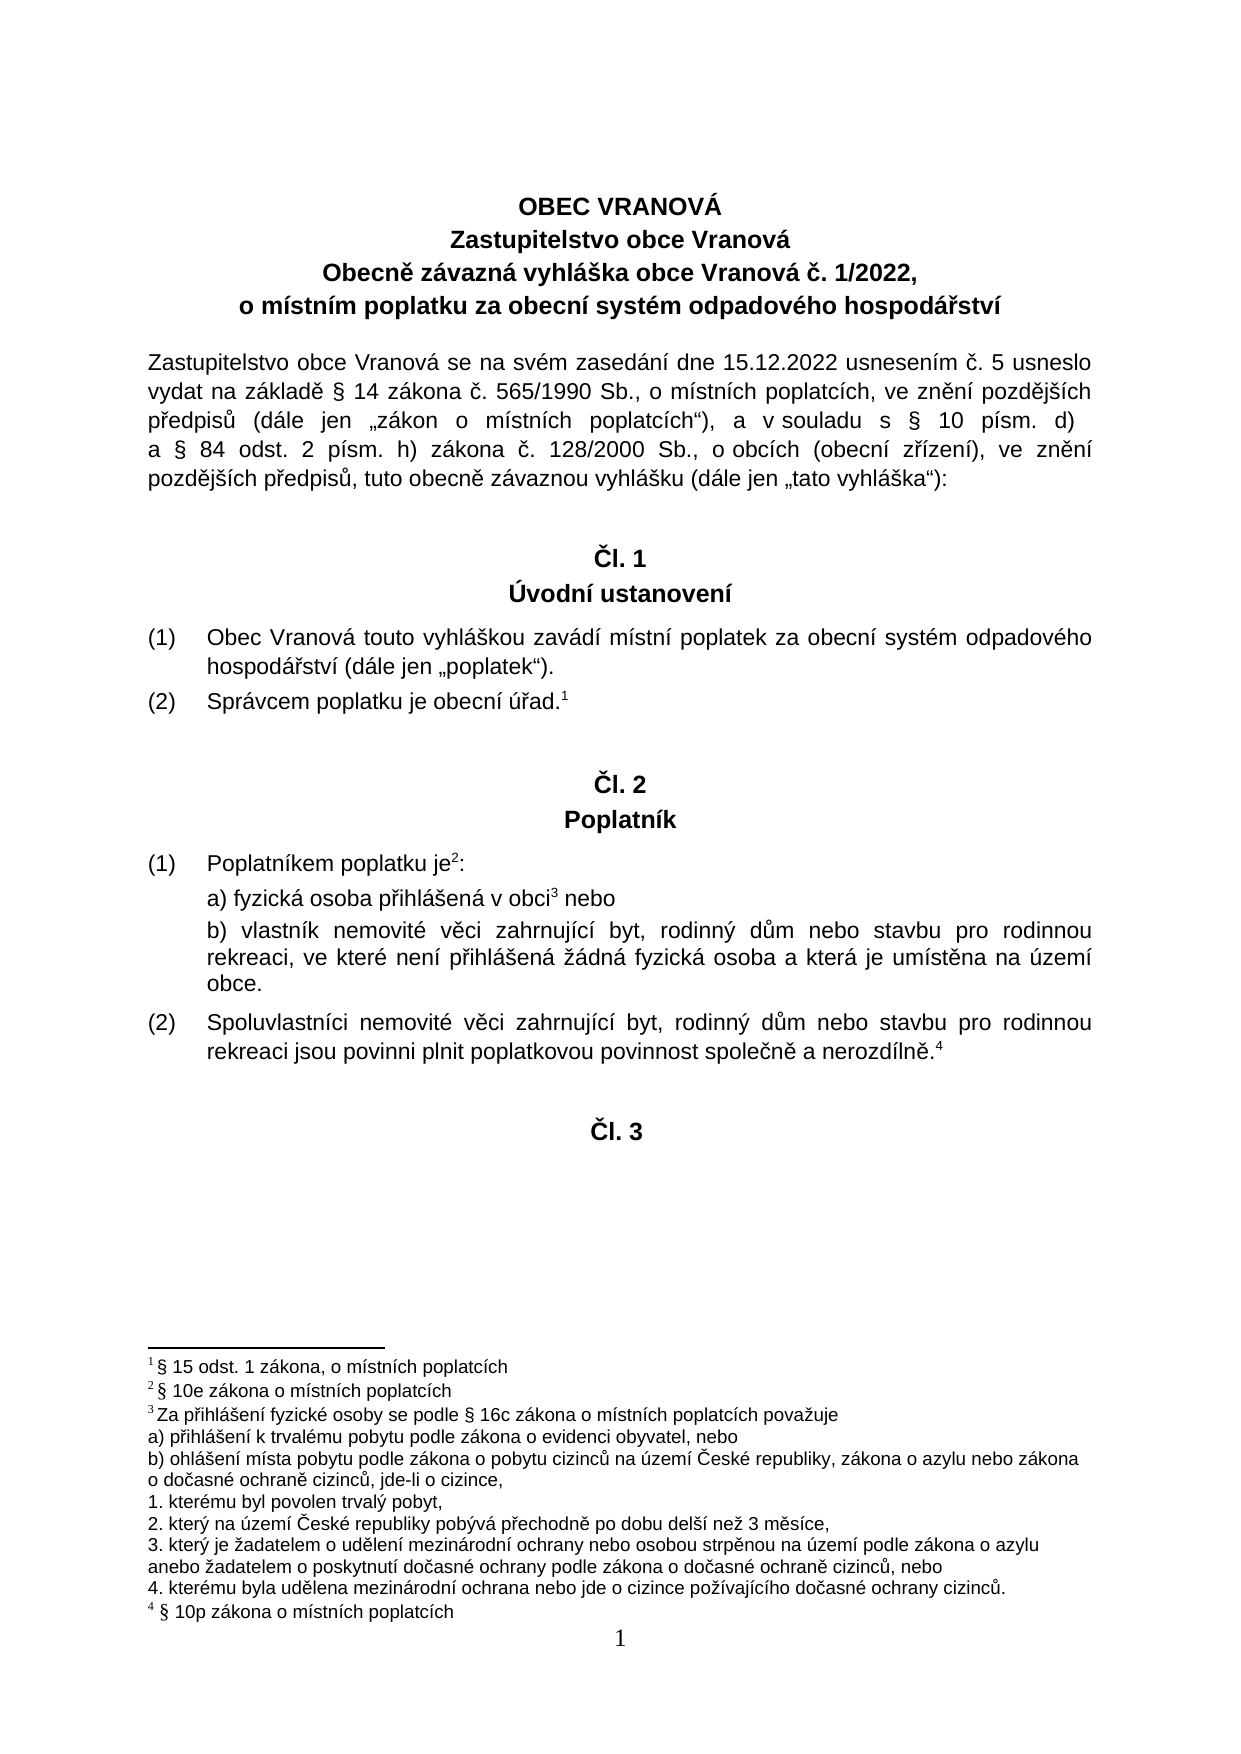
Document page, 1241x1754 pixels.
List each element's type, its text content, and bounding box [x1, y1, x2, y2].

text a) fyzická osoba přihlášená v obci nebo [148, 885, 1093, 912]
text Poplatník [148, 805, 1093, 833]
text o místním poplatku za obecní systém odpadového hospodářství [148, 291, 1093, 320]
text Úvodní ustanovení [148, 579, 1093, 607]
text Čl. 1 [148, 544, 1093, 572]
list Poplatníkem poplatku je: [148, 850, 1093, 877]
text Čl. 3 [583, 1117, 1093, 1146]
text OBEC VRANOVÁ [148, 192, 1093, 221]
text Čl. 2 [148, 770, 1093, 798]
list Spoluvlastníci nemovité věci zahrnující byt, rodinný dům nebo stavbu pro rodinnou rekreaci jsou povinni plnit poplatkovou povinnost společně a nerozdílně. [148, 1009, 1093, 1064]
list Správcem poplatku je obecní úřad. [148, 688, 1093, 714]
text Zastupitelstvo obce Vranová se na svém zasedání dne 15.12.2022 usnesením č. 5 usneslo vydat na základě § 14 zákona č. 565/1990 Sb., o místních poplatcích, ve znění pozdějších předpisů (dále jen „zákon o místních poplatcích“), a v souladu s § 10 písm. d) a § 84 odst. 2 písm. h) zákona č. 128/2000 Sb., o obcích (obecní zřízení), ve znění pozdějších předpisů, tuto obecně závaznou vyhlášku (dále jen „tato vyhláška“): [148, 349, 1093, 491]
text b) vlastník nemovité věci zahrnující byt, rodinný dům nebo stavbu pro rodinnou rekreaci, ve které není přihlášená žádná fyzická osoba a která je umístěna na území obce. [207, 917, 1093, 996]
text Obecně závazná vyhláška obce Vranová č. 1/2022, [148, 258, 1093, 287]
text Zastupitelstvo obce Vranová [148, 225, 1093, 254]
list Obec Vranová touto vyhláškou zavádí místní poplatek za obecní systém odpadového hospodářství (dále jen „poplatek“). [148, 624, 1093, 679]
